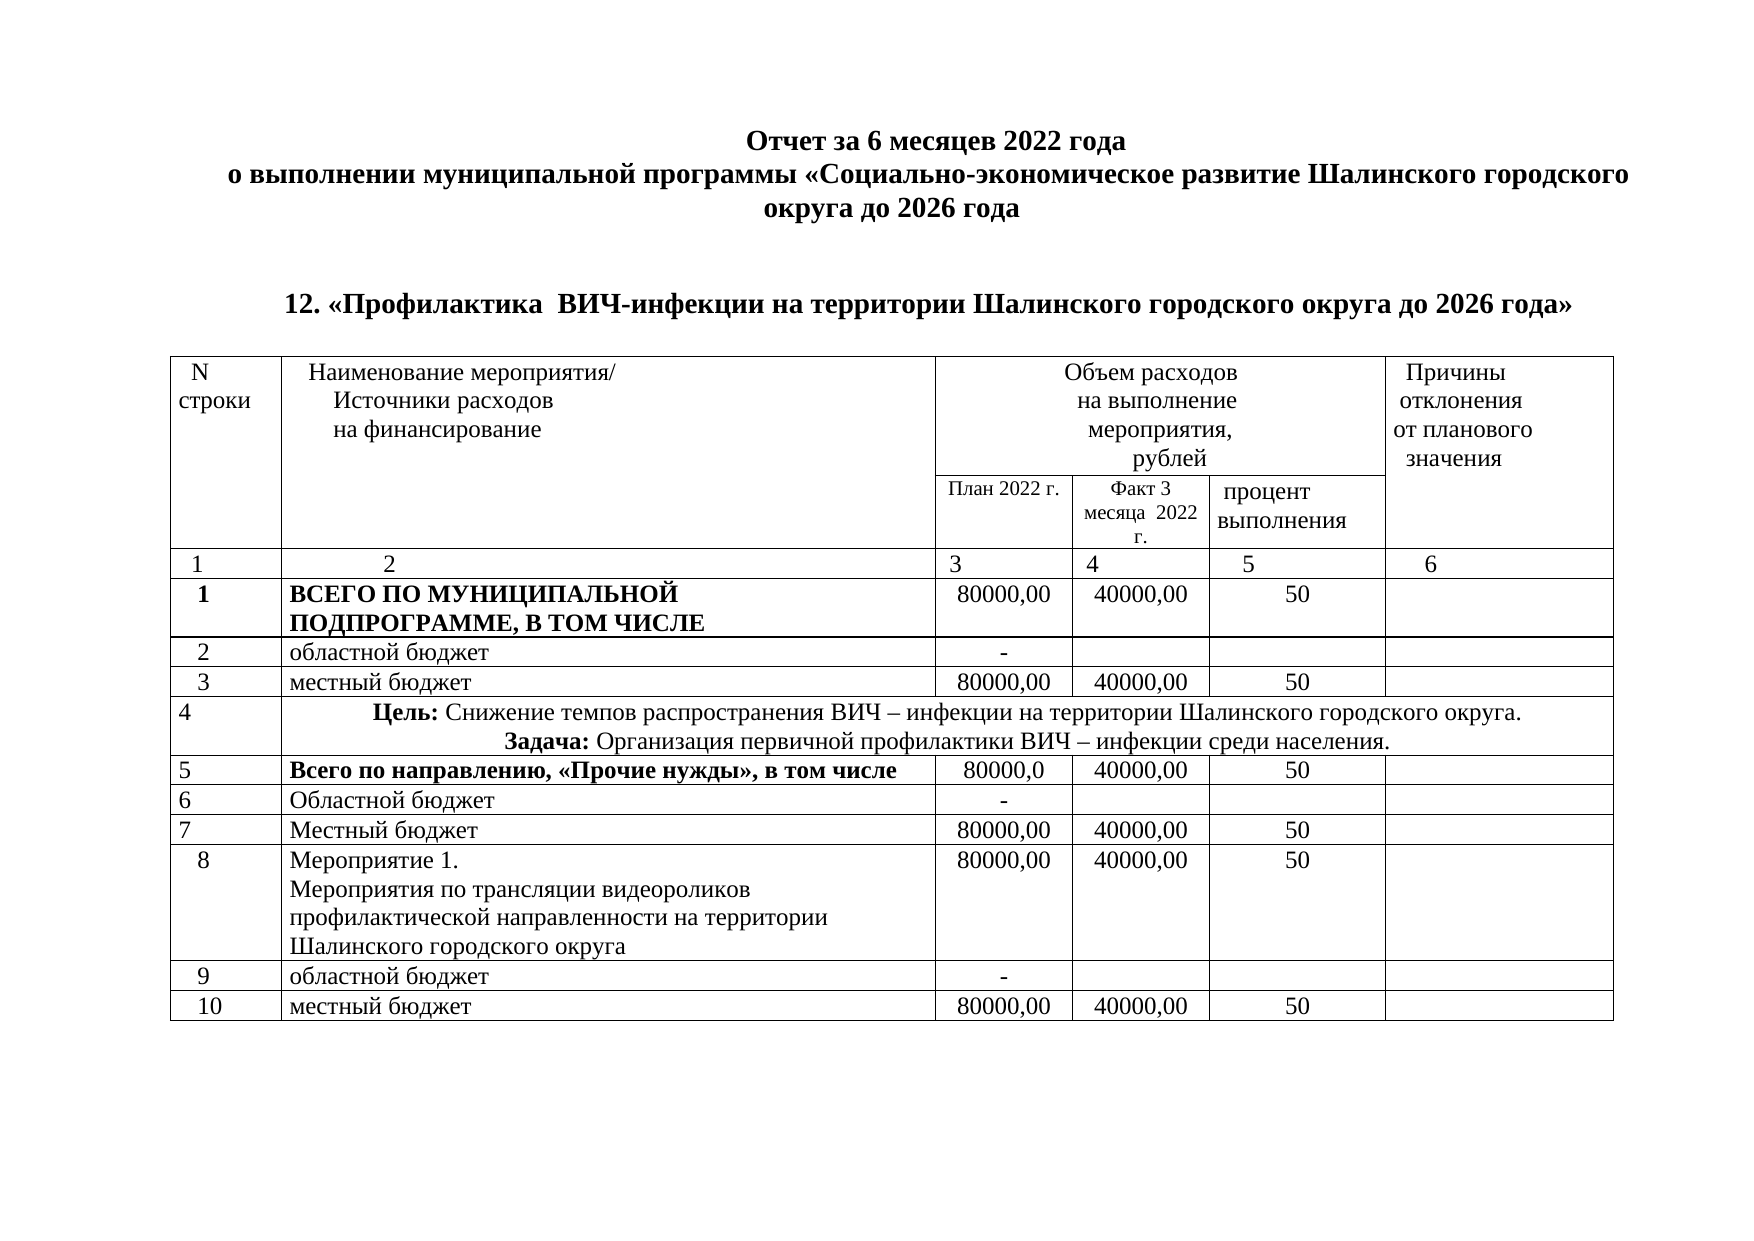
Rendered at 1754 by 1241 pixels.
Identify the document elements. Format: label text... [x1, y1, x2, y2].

table_cell 40000,00 [1073, 845, 1209, 960]
text Отчет за 6 месяцев 2022 года [118, 123, 1665, 157]
table_header Объем расходов на выполнение мероприятия, рублей [936, 357, 1385, 475]
table_cell [1386, 991, 1613, 1019]
table_cell [1386, 845, 1613, 960]
table_cell областной бюджет [282, 961, 935, 990]
table_cell 3 [936, 549, 1072, 578]
table_cell местный бюджет [282, 667, 935, 696]
table_cell 80000,00 [936, 579, 1072, 636]
table_cell Всего по направлению, «Прочие нужды», в том числе [282, 756, 935, 784]
table_cell 40000,00 [1073, 756, 1209, 784]
table_cell 50 [1210, 991, 1385, 1019]
table_cell [1210, 638, 1385, 666]
table_cell [1073, 638, 1209, 666]
table_header Наименование мероприятия/ Источники расходов на финансирование [282, 357, 935, 548]
table_cell [1386, 961, 1613, 990]
table_cell 40000,00 [1073, 991, 1209, 1019]
text о выполнении муниципальной программы «Социально-экономическое развитие Шалинского городского округа до 2026 года [118, 157, 1665, 224]
table_cell 8 [171, 845, 281, 960]
table_cell [1386, 667, 1613, 696]
table_cell [1210, 785, 1385, 814]
table_cell 5 [171, 756, 281, 784]
table_cell - [936, 785, 1072, 814]
table_cell [1073, 785, 1209, 814]
table_cell [1386, 638, 1613, 666]
table_cell [1386, 815, 1613, 844]
table_cell Местный бюджет [282, 815, 935, 844]
table_cell процент выполнения [1210, 476, 1385, 548]
table_cell 50 [1210, 815, 1385, 844]
table_cell План 2022 г. [936, 476, 1072, 548]
table_cell 9 [171, 961, 281, 990]
table_cell 80000,00 [936, 815, 1072, 844]
table_cell ВСЕГО ПО МУНИЦИПАЛЬНОЙ ПОДПРОГРАММЕ, В ТОМ ЧИСЛЕ [282, 579, 935, 636]
table_cell [1386, 579, 1613, 636]
table_cell 50 [1210, 845, 1385, 960]
table_cell областной бюджет [282, 638, 935, 666]
table_cell 7 [171, 815, 281, 844]
table_cell 6 [171, 785, 281, 814]
table_cell 50 [1210, 579, 1385, 636]
table_cell [1386, 785, 1613, 814]
table_cell 3 [171, 667, 281, 696]
table_cell 4 [171, 697, 281, 754]
table_cell 80000,0 [936, 756, 1072, 784]
table_cell 40000,00 [1073, 667, 1209, 696]
table_cell 80000,00 [936, 991, 1072, 1019]
table_cell [1210, 961, 1385, 990]
table_cell 1 [171, 549, 281, 578]
table_cell 4 [1073, 549, 1209, 578]
table_cell 6 [1386, 549, 1613, 578]
table_cell Факт 3 месяца 2022 г. [1073, 476, 1209, 548]
table_cell 40000,00 [1073, 815, 1209, 844]
table_cell 5 [1210, 549, 1385, 578]
table_cell Областной бюджет [282, 785, 935, 814]
table_cell 80000,00 [936, 845, 1072, 960]
table_header Причины отклонения от планового значения [1386, 357, 1613, 548]
table_cell - [936, 638, 1072, 666]
table_cell 50 [1210, 756, 1385, 784]
table_cell [1073, 961, 1209, 990]
table_header N строки [171, 357, 281, 548]
table_cell [1386, 756, 1613, 784]
text 12. «Профилактика ВИЧ-инфекции на территории Шалинского городского округа до 2026 года» [118, 286, 1665, 319]
table_cell 10 [171, 991, 281, 1019]
table_cell - [936, 961, 1072, 990]
table_cell 40000,00 [1073, 579, 1209, 636]
table_cell 80000,00 [936, 667, 1072, 696]
table_cell 1 [171, 579, 281, 636]
table_cell Мероприятие 1. Мероприятия по трансляции видеороликов профилактической направленности на территории Шалинского городского округа [282, 845, 935, 960]
table_cell 2 [171, 638, 281, 666]
table_cell 2 [282, 549, 935, 578]
table_cell 50 [1210, 667, 1385, 696]
table_cell местный бюджет [282, 991, 935, 1019]
table_cell Цель: Снижение темпов распространения ВИЧ – инфекции на территории Шалинского городского округа. Задача: Организация первичной профилактики ВИЧ – инфекции среди населения. [282, 697, 1613, 754]
